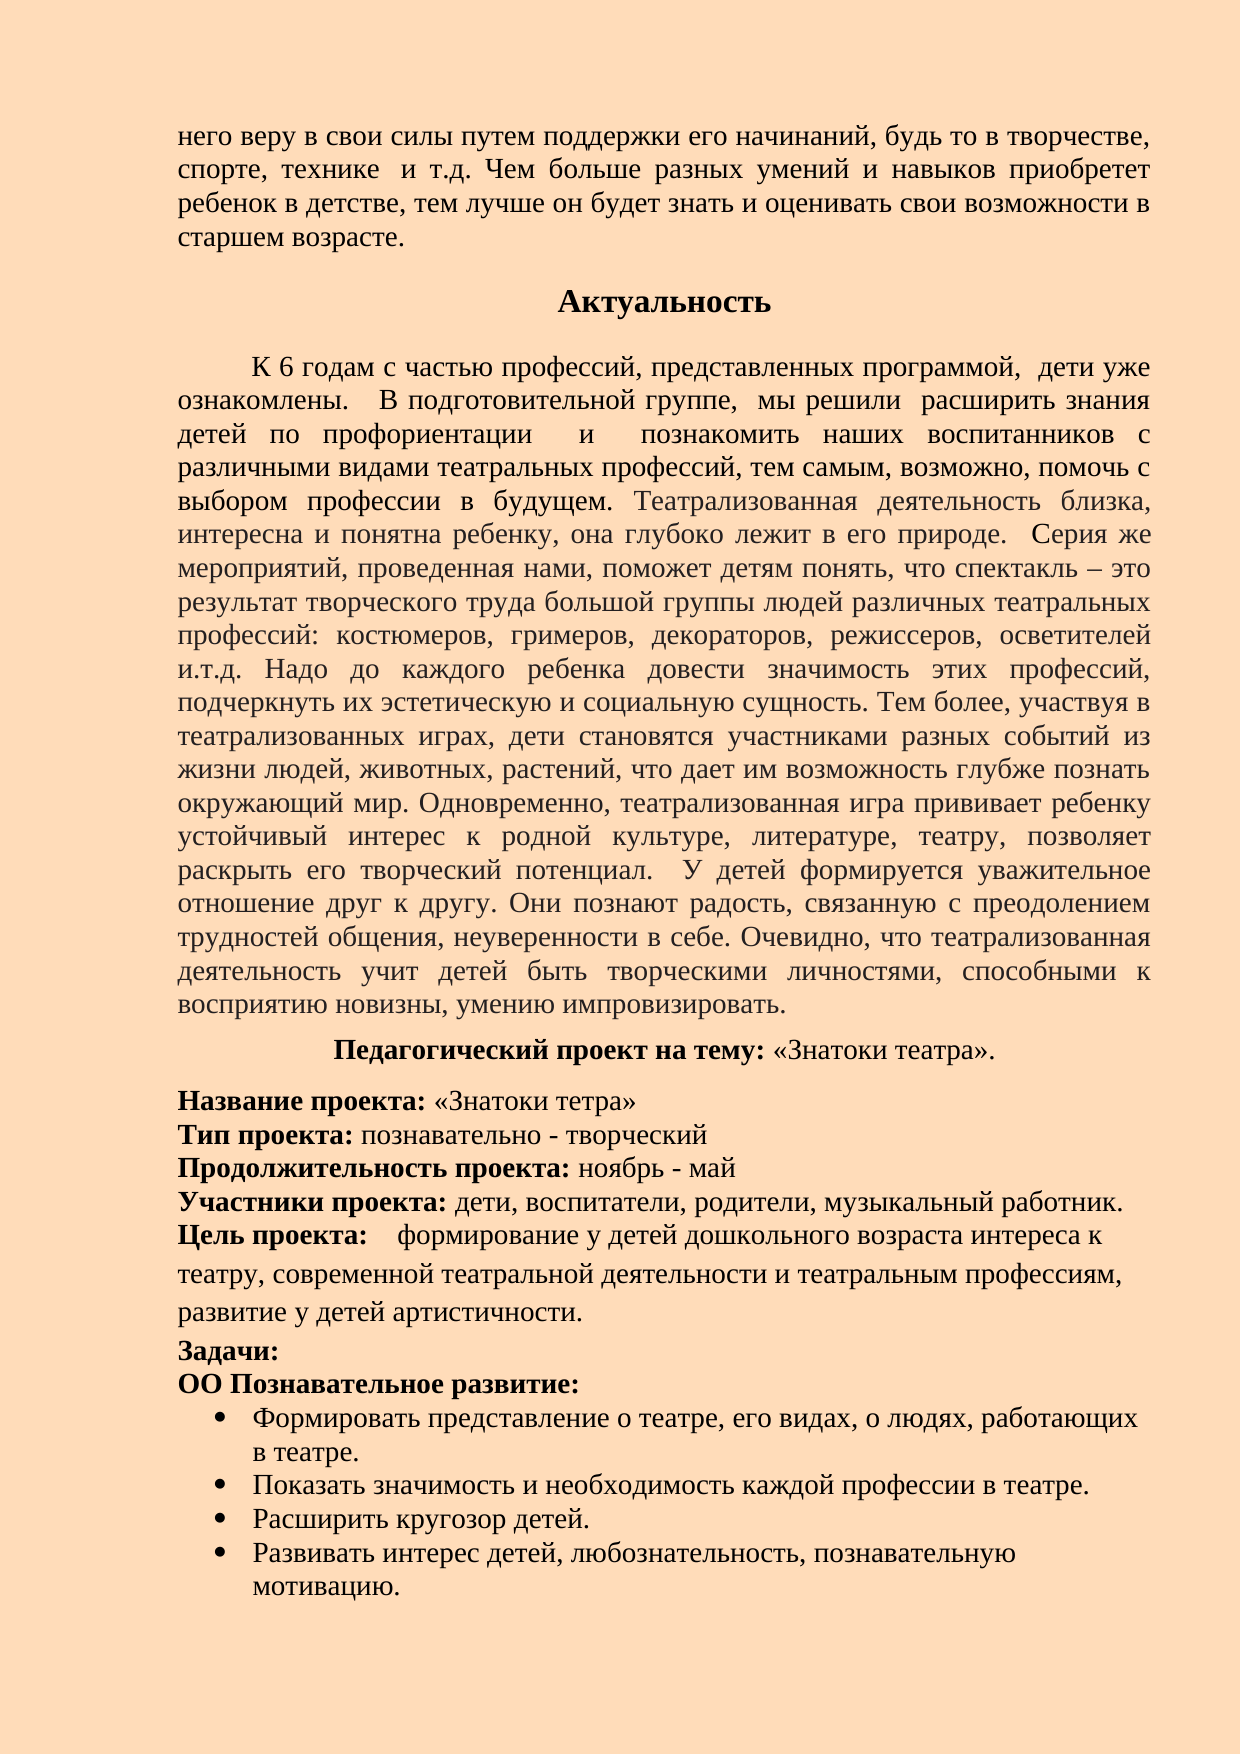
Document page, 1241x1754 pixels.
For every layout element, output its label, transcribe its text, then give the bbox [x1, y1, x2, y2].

text Участники проекта: дети, воспитатели, родители, музыкальный работник. [177, 1184, 1152, 1217]
text Продолжительность проекта: ноябрь - май [177, 1150, 1152, 1184]
list Формировать представление о театре, его видах, о людях, работающих в театре. [215, 1400, 1152, 1467]
text ОО Познавательное развитие: [177, 1367, 1152, 1400]
text Тип проекта: познавательно - творческий [177, 1117, 1152, 1150]
text К 6 годам с частью профессий, представленных программой, дети уже ознакомлены. В подготовительной группе, мы решили расширить знания детей по профориентации и познакомить наших воспитанников с различными видами театральных профессий, тем самым, возможно, помочь с выбором профессии в будущем. Театрализованная деятельность близка, интересна и понятна ребенку, она глубоко лежит в его природе. Серия же мероприятий, проведенная нами, поможет детям понять, что спектакль – это результат творческого труда большой группы людей различных театральных профессий: костюмеров, гримеров, декораторов, режиссеров, осветителей и.т.д. Надо до каждого ребенка довести значимость этих профессий, подчеркнуть их эстетическую и социальную сущность. Тем более, участвуя в театрализованных играх, дети становятся участниками разных событий из жизни людей, животных, растений, что дает им возможность глубже познать окружающий мир. Одновременно, театрализованная игра прививает ребенку устойчивый интерес к родной культуре, литературе, театру, позволяет раскрыть его творческий потенциал. У детей формируется уважительное отношение друг к другу. Они познают радость, связанную с преодолением трудностей общения, неуверенности в себе. Очевидно, что театрализованная деятельность учит детей быть творческими личностями, способными к восприятию новизны, умению импровизировать. [177, 349, 1152, 1020]
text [177, 118, 1152, 252]
list Развивать интерес детей, любознательность, познавательную мотивацию. [215, 1535, 1152, 1602]
text Педагогический проект на тему: «Знатоки театра». [177, 1032, 1152, 1066]
list Показать значимость и необходимость каждой профессии в театре. [215, 1467, 1152, 1501]
text Задачи: [177, 1333, 1152, 1367]
text Название проекта: «Знатоки тетра» [177, 1083, 1152, 1117]
text Цель проекта: формирование у детей дошкольного возраста интереса к театру, современной театральной деятельности и театральным профессиям, развитие у детей артистичности. [177, 1217, 1152, 1328]
list Расширить кругозор детей. [215, 1501, 1152, 1535]
text Актуальность [177, 281, 1152, 320]
